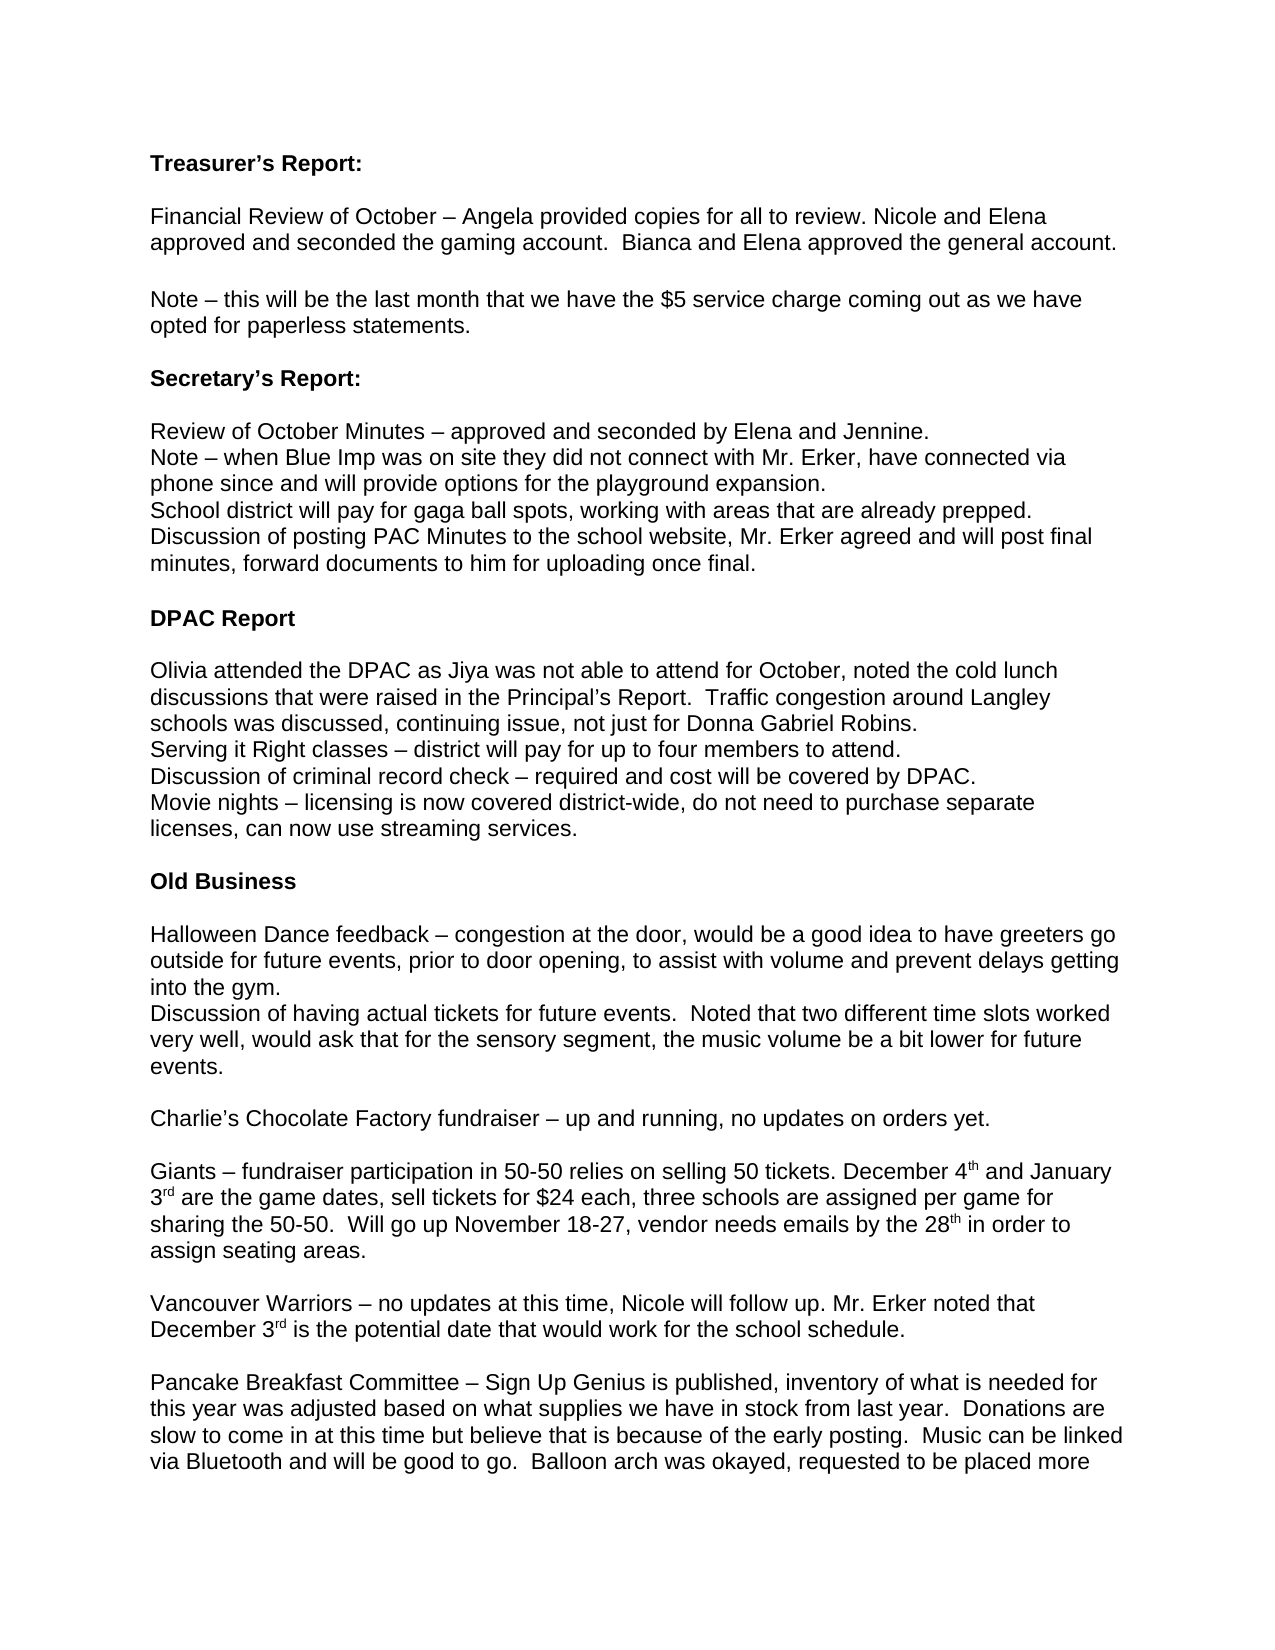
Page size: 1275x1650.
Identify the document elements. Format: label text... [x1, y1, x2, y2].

text School district will pay for gaga ball spots, working with areas that are already prepped. [150, 497, 1125, 523]
text Secretary’s Report: [150, 365, 1125, 391]
text Review of October Minutes – approved and seconded by Elena and Jennine. [150, 418, 1125, 444]
text Treasurer’s Report: [150, 150, 1125, 176]
text Old Business [150, 868, 1125, 894]
text Discussion of having actual tickets for future events. Noted that two different time slots worked very well, would ask that for the sensory segment, the music volume be a bit lower for future events. [150, 1000, 1125, 1079]
text Note – when Blue Imp was on site they did not connect with Mr. Erker, have connected via phone since and will provide options for the playground expansion. [150, 444, 1125, 497]
text Financial Review of October – Angela provided copies for all to review. Nicole and Elena approved and seconded the gaming account. Bianca and Elena approved the general account. [150, 203, 1125, 255]
text Serving it Right classes – district will pay for up to four members to attend. [150, 736, 1125, 763]
text Discussion of posting PAC Minutes to the school website, Mr. Erker agreed and will post final minutes, forward documents to him for uploading once final. [150, 523, 1125, 576]
text Halloween Dance feedback – congestion at the door, would be a good idea to have greeters go outside for future events, prior to door opening, to assist with volume and prevent delays getting into the gym. [150, 921, 1125, 1000]
text Olivia attended the DPAC as Jiya was not able to attend for October, noted the cold lunch discussions that were raised in the Principal’s Report. Traffic congestion around Langley schools was discussed, continuing issue, not just for Donna Gabriel Robins. [150, 657, 1125, 736]
text DPAC Report [150, 604, 1125, 631]
text Movie nights – licensing is now covered district-wide, do not need to purchase separate licenses, can now use streaming services. [150, 789, 1125, 842]
text Note – this will be the last month that we have the $5 service charge coming out as we have opted for paperless statements. [150, 286, 1125, 339]
text Charlie’s Chocolate Factory fundraiser – up and running, no updates on orders yet. [150, 1105, 1125, 1132]
text Vancouver Warriors – no updates at this time, Nicole will follow up. Mr. Erker noted that December 3rd is the potential date that would work for the school schedule. [150, 1290, 1125, 1342]
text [150, 1369, 1125, 1474]
text Discussion of criminal record check – required and cost will be covered by DPAC. [150, 763, 1125, 789]
text Giants – fundraiser participation in 50-50 relies on selling 50 tickets. December 4th and January 3rd are the game dates, sell tickets for $24 each, three schools are assigned per game for sharing the 50-50. Will go up November 18-27, vendor needs emails by the 28th in order to assign seating areas. [150, 1158, 1125, 1263]
